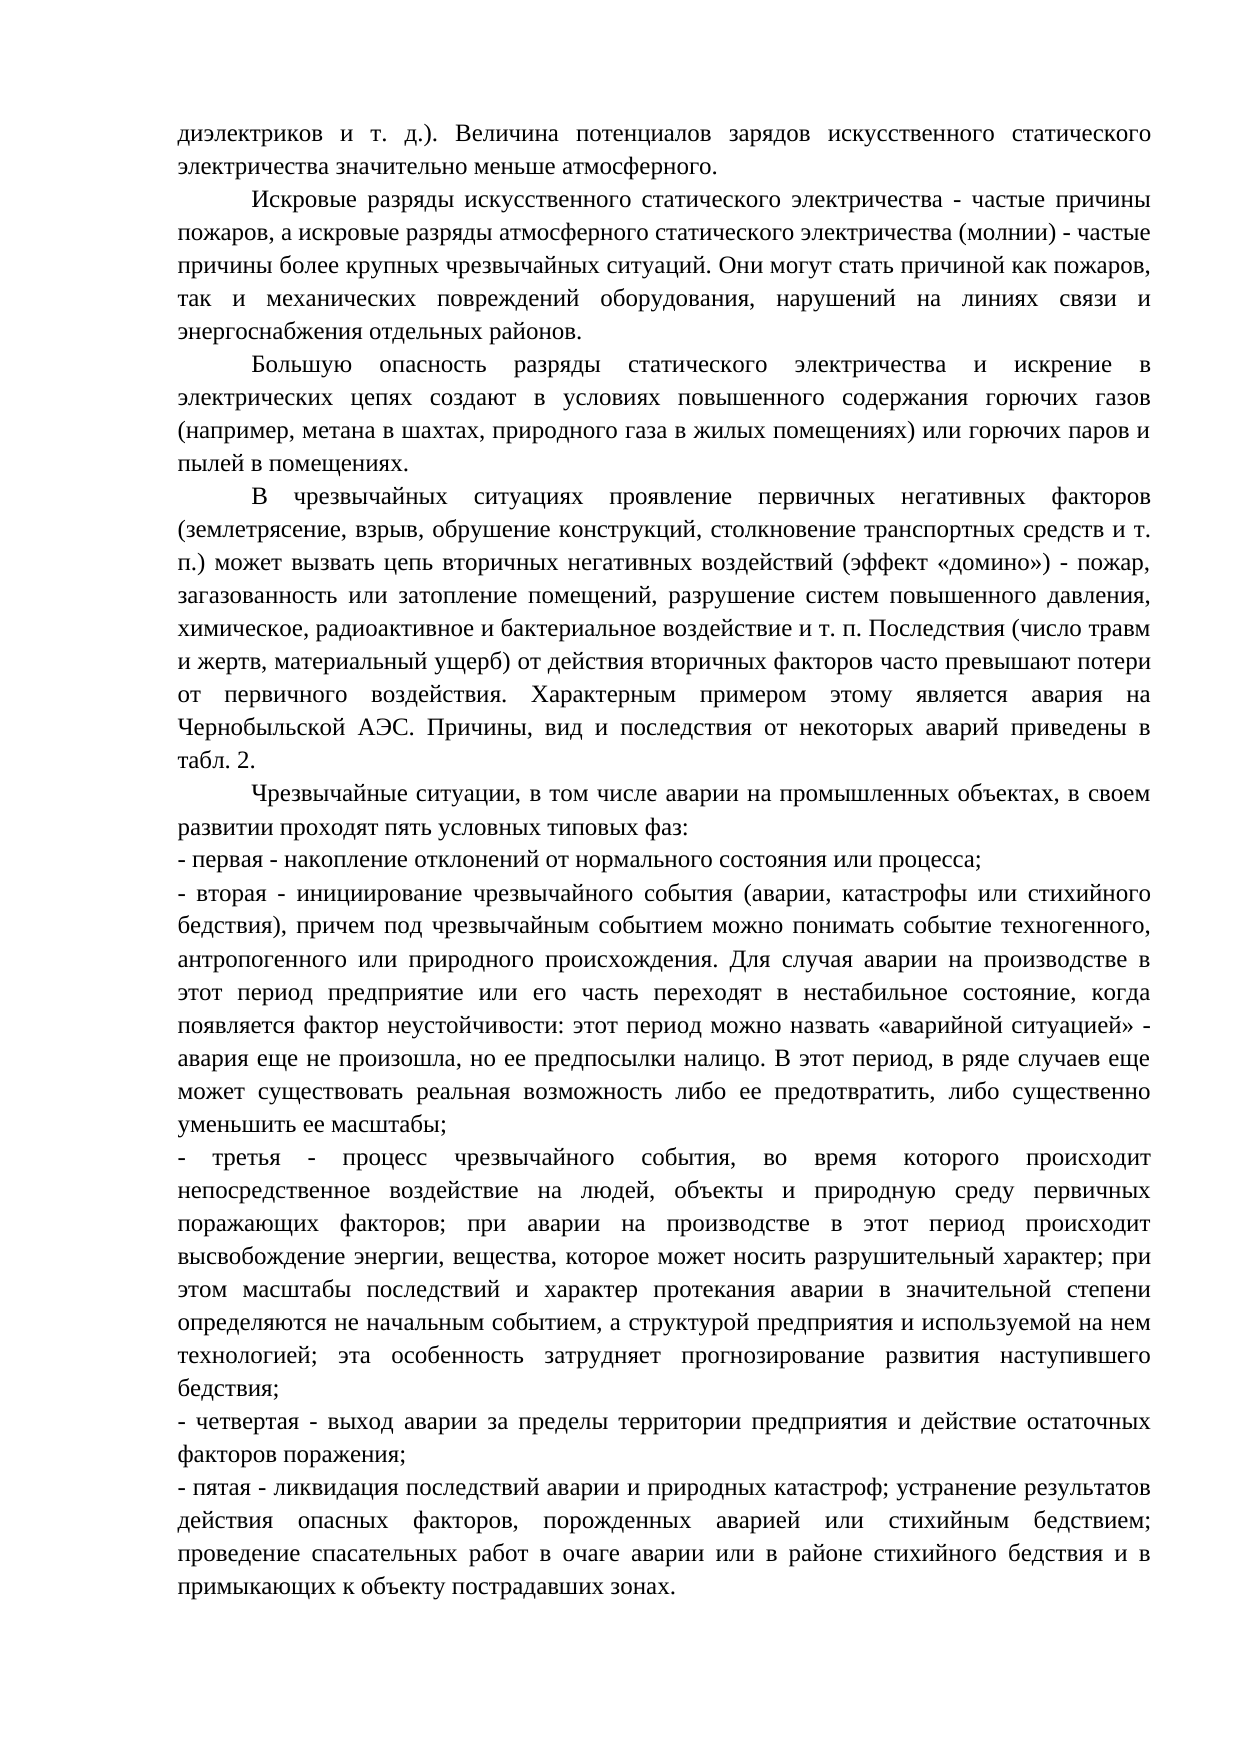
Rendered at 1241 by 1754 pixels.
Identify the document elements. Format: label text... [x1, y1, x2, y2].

text - четвертая - выход аварии за пределы территории предприятия и действие остаточных факторов поражения; [177, 1406, 1152, 1468]
text - первая - накопление отклонений от нормального состояния или процесса; [177, 844, 1152, 873]
text Большую опасность разряды статического электричества и искрение в электрических цепях создают в условиях повышенного содержания горючих газов (например, метана в шахтах, природного газа в жилых помещениях) или горючих паров и пылей в помещениях. [177, 349, 1152, 477]
text Искровые разряды искусственного статического электричества - частые причины пожаров, а искровые разряды атмосферного статического электричества (молнии) - частые причины более крупных чрезвычайных ситуаций. Они могут стать причиной как пожаров, так и механических повреждений оборудования, нарушений на линиях связи и энергоснабжения отдельных районов. [177, 184, 1152, 345]
text - пятая - ликвидация последствий аварии и природных катастроф; устранение результатов действия опасных факторов, порожденных аварией или стихийным бедствием; проведение спасательных работ в очаге аварии или в районе стихийного бедствия и в примыкающих к объекту пострадавших зонах. [177, 1472, 1152, 1600]
text - третья - процесс чрезвычайного события, во время которого происходит непосредственное воздействие на людей, объекты и природную среду первичных поражающих факторов; при аварии на производстве в этот период происходит высвобождение энергии, вещества, которое может носить разрушительный характер; при этом масштабы последствий и характер протекания аварии в значительной степени определяются не начальным событием, а структурой предприятия и используемой на нем технологией; эта особенность затрудняет прогнозирование развития наступившего бедствия; [177, 1142, 1152, 1402]
text Чрезвычайные ситуации, в том числе аварии на промышленных объектах, в своем развитии проходят пять условных типовых фаз: [177, 778, 1152, 840]
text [177, 118, 1152, 180]
text В чрезвычайных ситуациях проявление первичных негативных факторов (землетрясение, взрыв, обрушение конструкций, столкновение транспортных средств и т. п.) может вызвать цепь вторичных негативных воздействий (эффект «домино») - пожар, загазованность или затопление помещений, разрушение систем повышенного давления, химическое, радиоактивное и бактериальное воздействие и т. п. Последствия (число травм и жертв, материальный ущерб) от действия вторичных факторов часто превышают потери от первичного воздействия. Характерным примером этому является авария на Чернобыльской АЭС. Причины, вид и последствия от некоторых аварий приведены в табл. 2. [177, 481, 1152, 774]
text - вторая - инициирование чрезвычайного события (аварии, катастрофы или стихийного бедствия), причем под чрезвычайным событием можно понимать событие техногенного, антропогенного или природного происхождения. Для случая аварии на производстве в этот период предприятие или его часть переходят в нестабильное состояние, когда появляется фактор неустойчивости: этот период можно назвать «аварийной ситуацией» - авария еще не произошла, но ее предпосылки налицо. В этот период, в ряде случаев еще может существовать реальная возможность либо ее предотвратить, либо существенно уменьшить ее масштабы; [177, 878, 1152, 1137]
